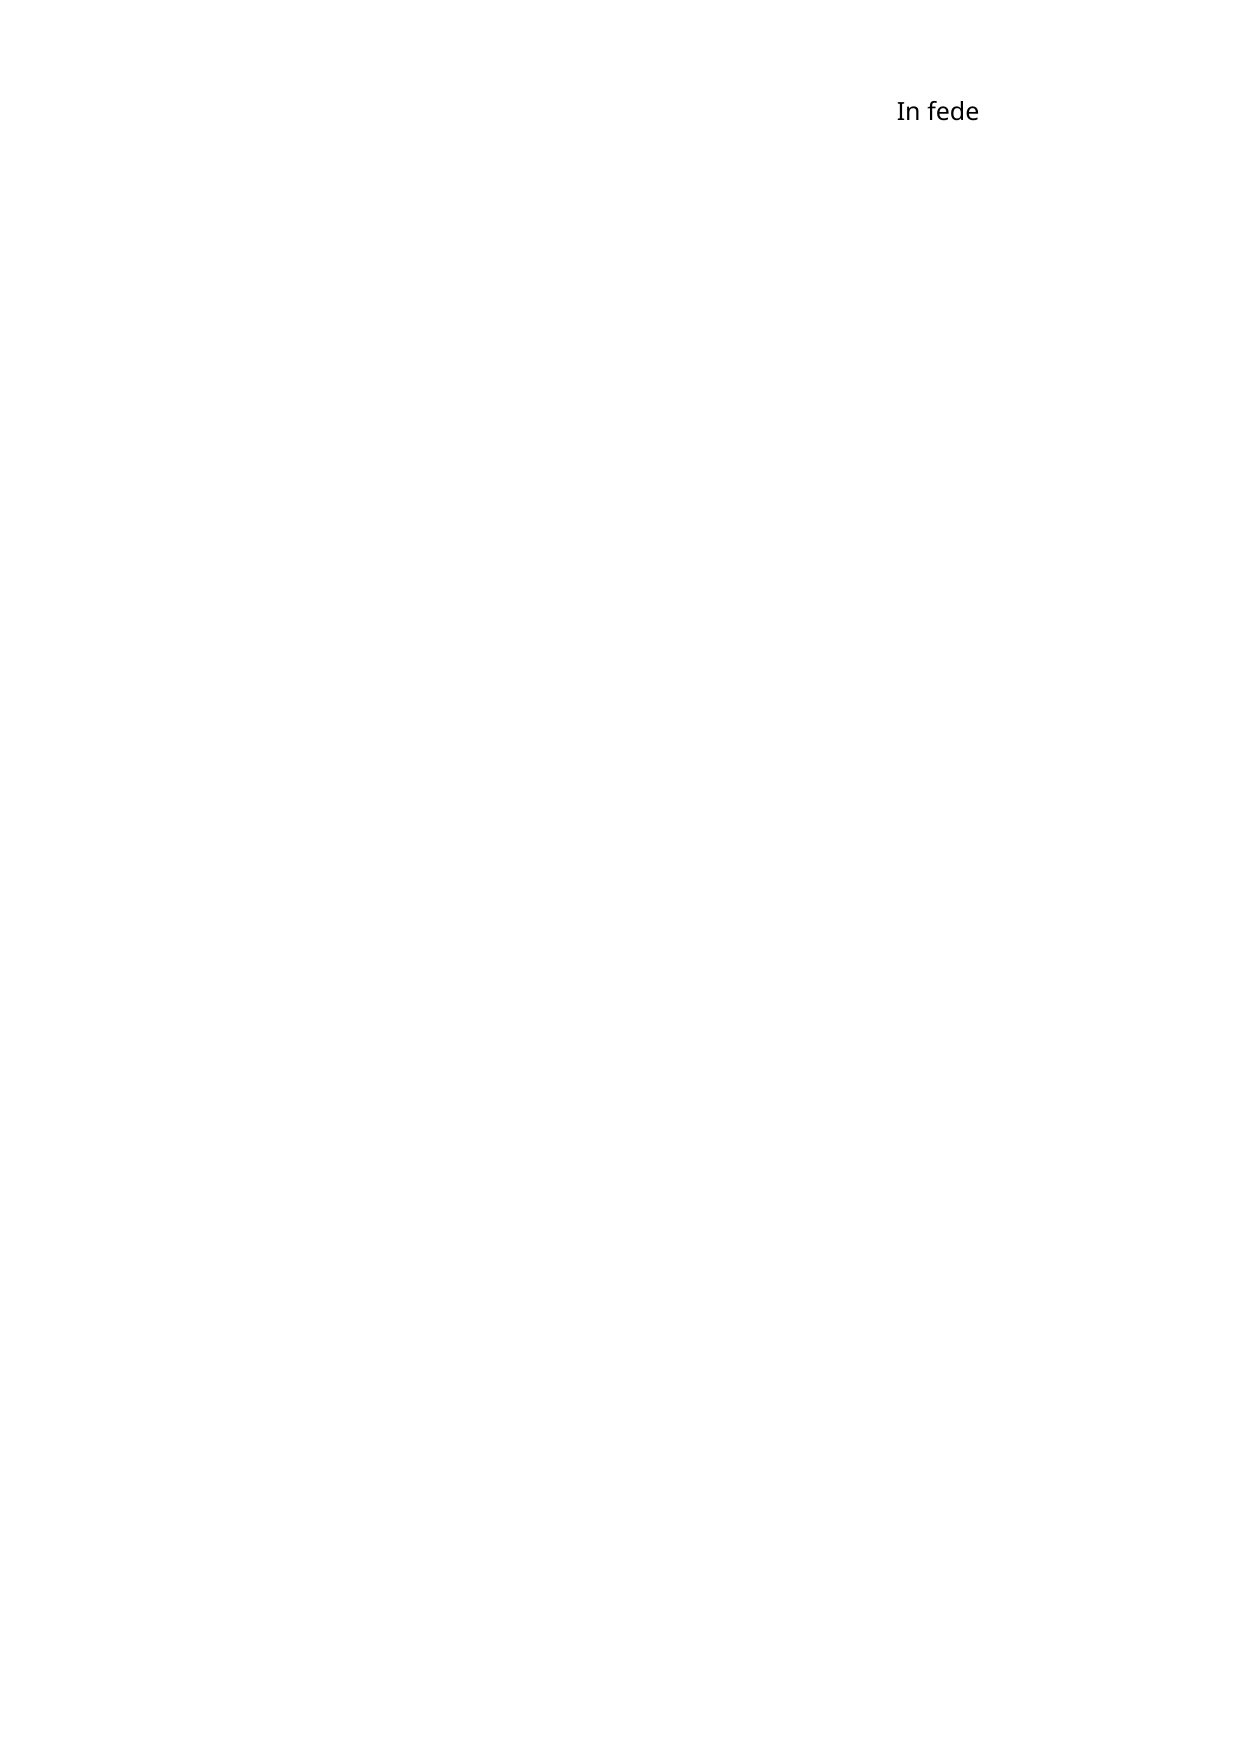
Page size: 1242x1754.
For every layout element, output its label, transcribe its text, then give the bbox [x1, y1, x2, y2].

text In fede [79, 94, 979, 128]
